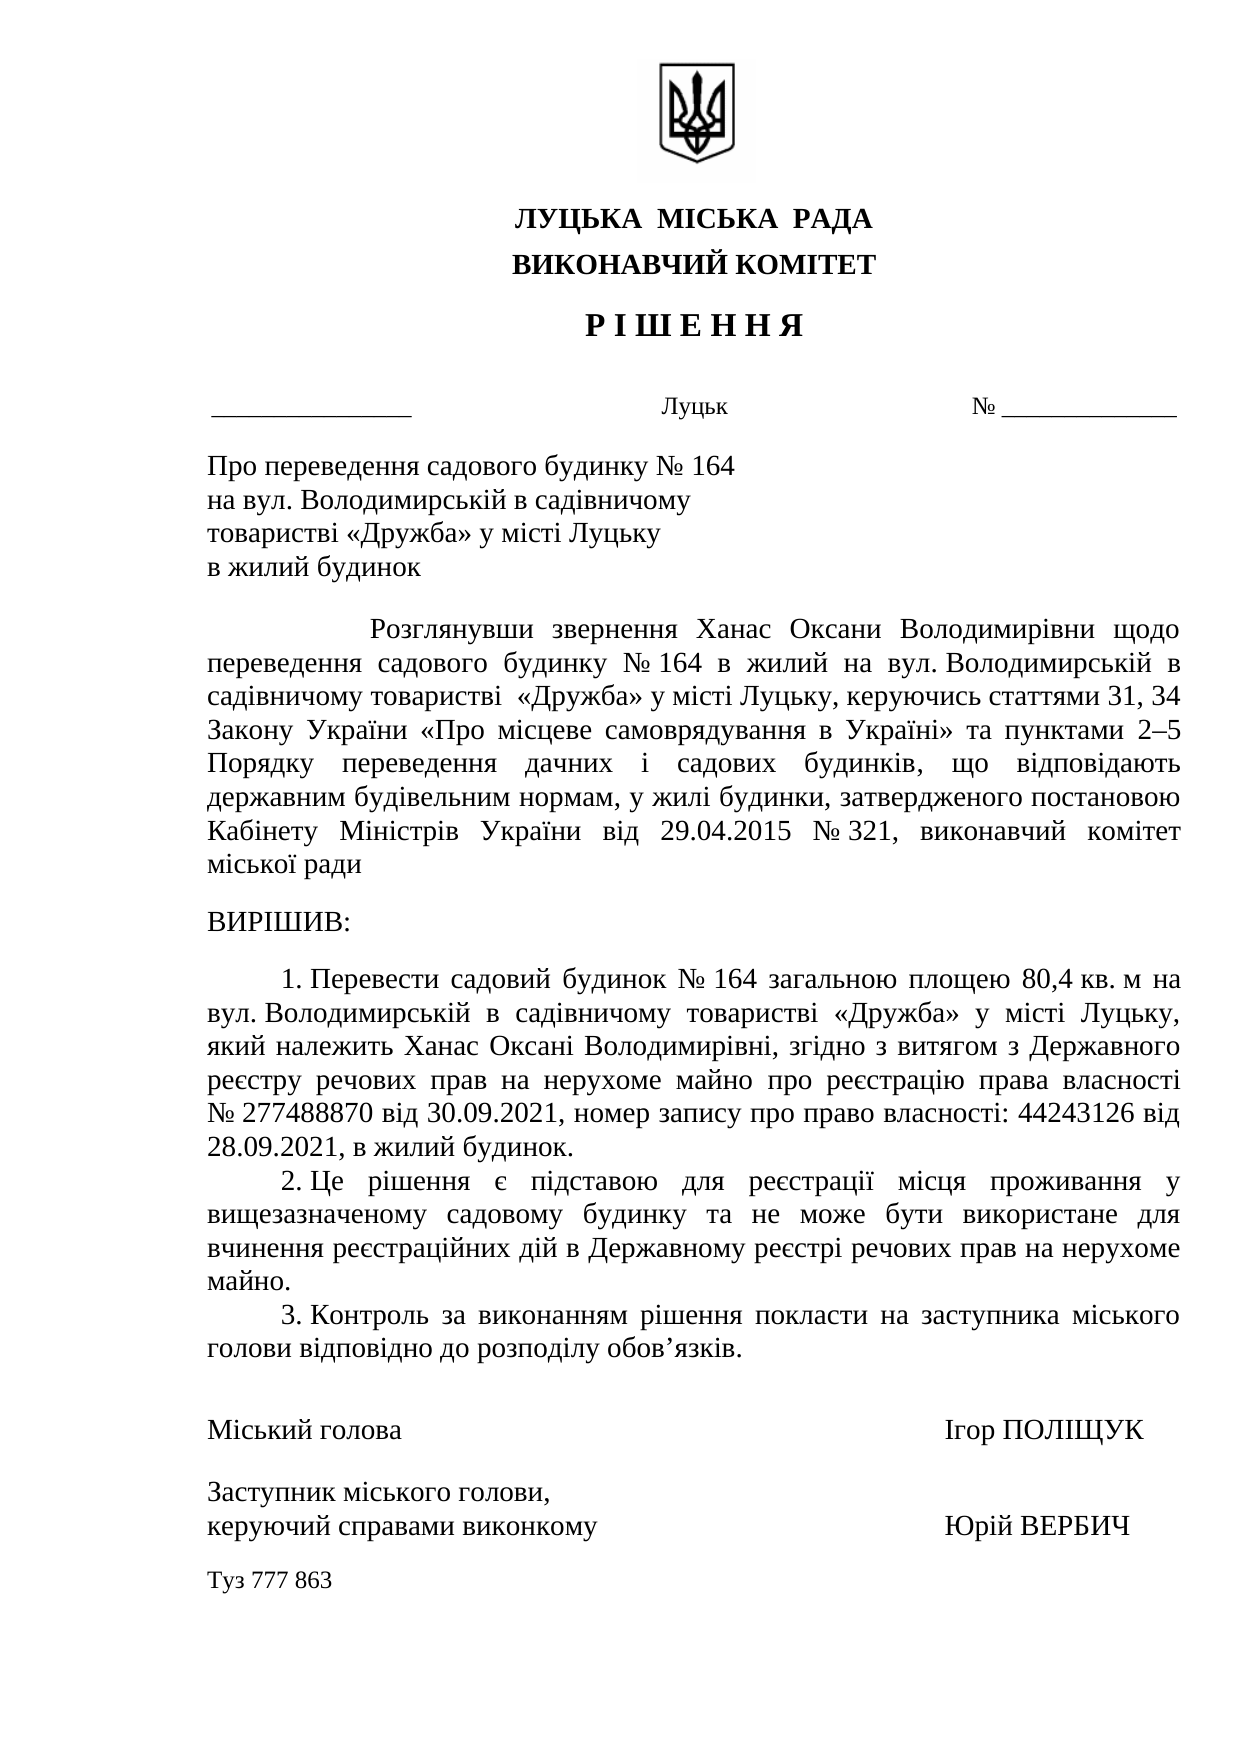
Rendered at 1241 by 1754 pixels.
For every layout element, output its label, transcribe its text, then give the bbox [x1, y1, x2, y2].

text товаристві «Дружба» у місті Луцьку [207, 516, 1181, 549]
text керуючий справами виконкому Юрій ВЕРБИЧ [207, 1508, 1181, 1541]
subtitle Р І Ш Е Н Н Я [207, 305, 1181, 343]
text 2. Це рішення є підставою для реєстрації місця проживання у вищезазначеному садовому будинку та не може бути використане для вчинення реєстраційних дій в Державному реєстрі речових прав на нерухоме майно. [207, 1163, 1181, 1297]
text Міський голова Ігор ПОЛІЩУК [207, 1412, 1181, 1446]
text 1. Перевести садовий будинок № 164 загальною площею 80,4 кв. м на вул. Володимирській в садівничому товаристві «Дружба» у місті Луцьку, який належить Ханас Оксані Володимирівні, згідно з витягом з Державного реєстру речових прав на нерухоме майно про реєстрацію права власності № 277488870 від 30.09.2021, номер запису про право власності: 44243126 від 28.09.2021, в жилий будинок. [207, 961, 1181, 1163]
text Туз 777 863 [207, 1566, 1181, 1594]
subtitle ВИКОНАВЧИЙ КОМІТЕТ [207, 247, 1181, 281]
text ВИРІШИВ: [207, 904, 1181, 937]
text ________________ Луцьк № ______________ [207, 391, 1181, 420]
text 3. Контроль за виконанням рішення покласти на заступника міського голови відповідно до розподілу обов’язків. [207, 1297, 1181, 1364]
subtitle ЛУЦЬКА МІСЬКА РАДА [207, 202, 1181, 235]
text Розглянувши звернення Ханас Оксани Володимирівни щодо переведення садового будинку № 164 в жилий на вул. Володимирській в садівничому товаристві «Дружба» у місті Луцьку, керуючись статтями 31, 34 Закону України «Про місцеве самоврядування в Україні» та пунктами 2–5 Порядку переведення дачних і садових будинків, що відповідають державним будівельним нормам, у жилі будинки, затвердженого постановою Кабінету Міністрів України від 29.04.2015 № 321, виконавчий комітет міської ради [207, 611, 1181, 880]
text Про переведення садового будинку № 164 [207, 448, 1181, 482]
text Заступник міського голови, [207, 1474, 1181, 1508]
text на вул. Володимирській в садівничому [207, 482, 1181, 516]
text в жилий будинок [207, 549, 1181, 583]
